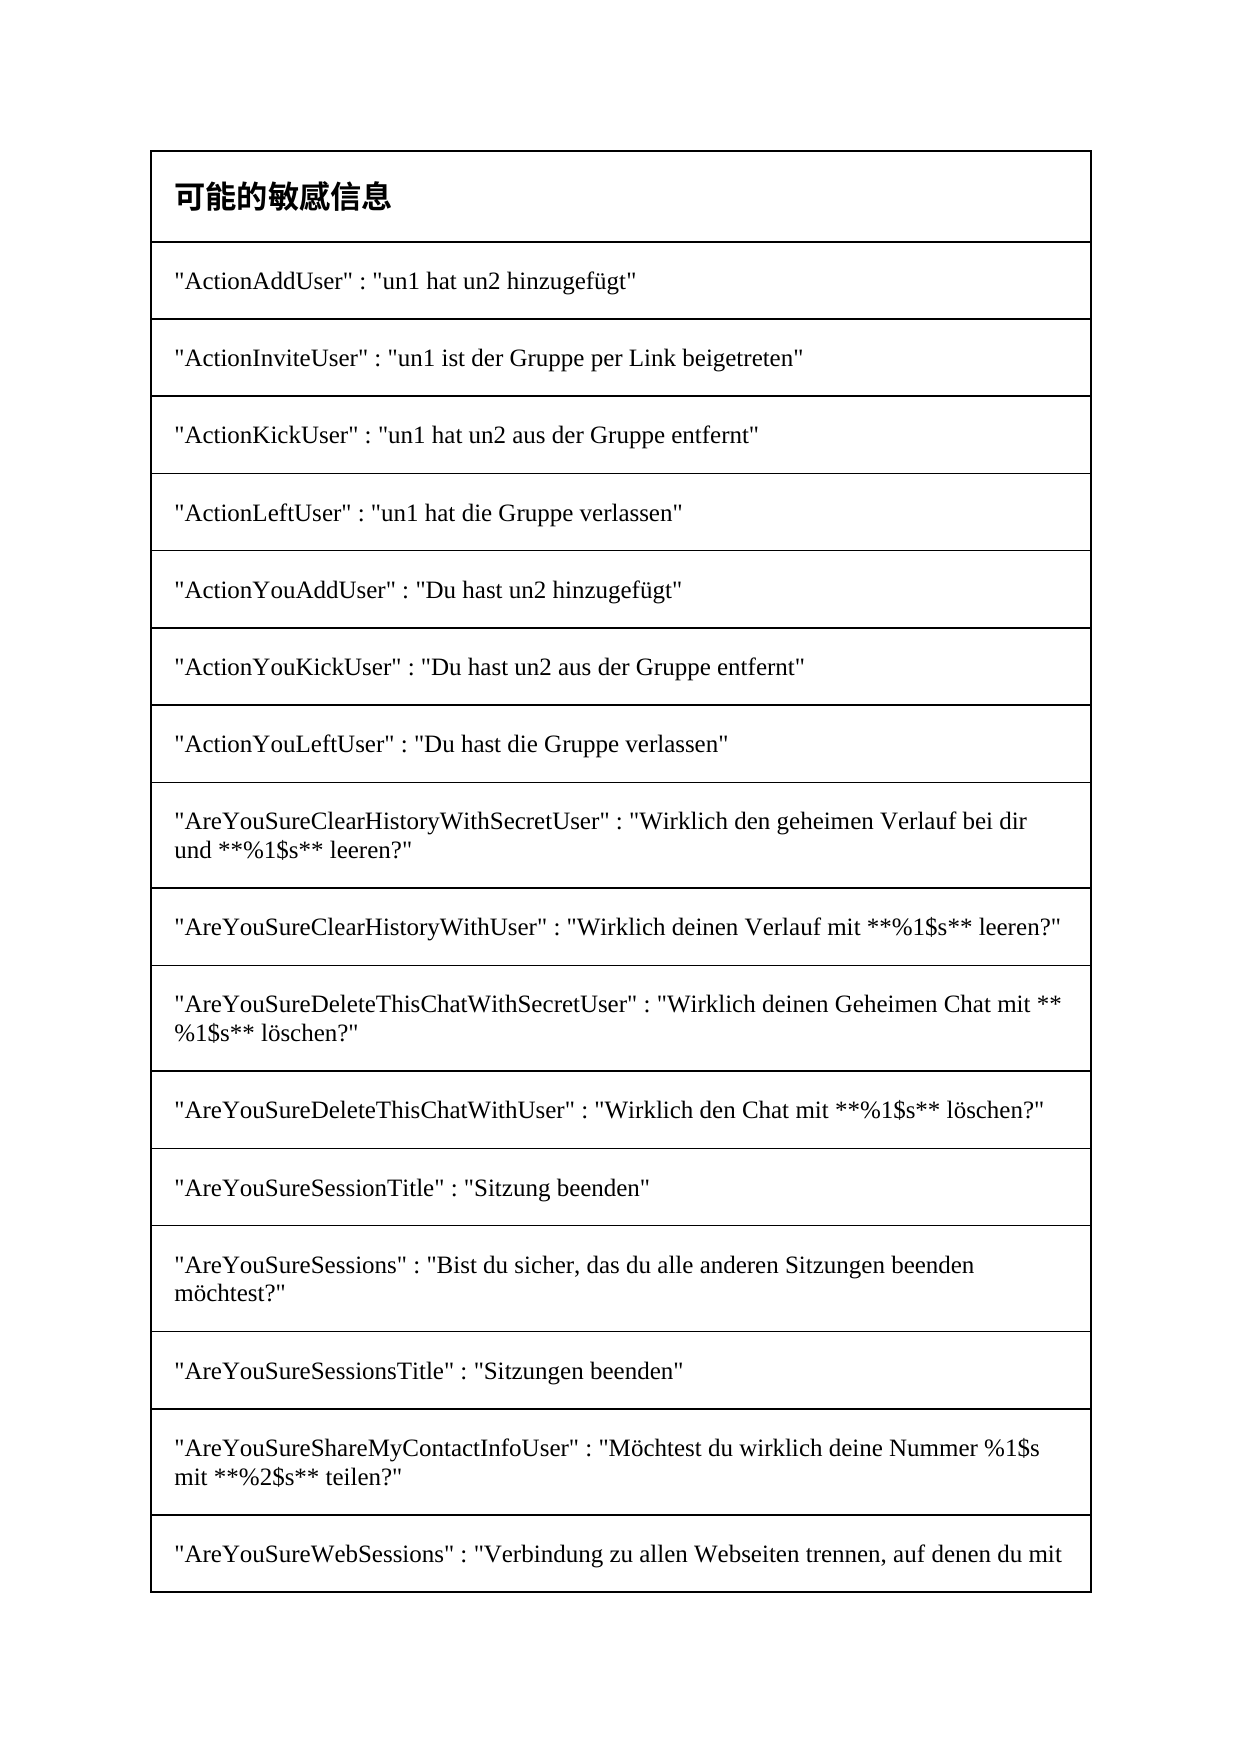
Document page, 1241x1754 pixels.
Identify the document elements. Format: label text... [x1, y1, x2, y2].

table_header 可能的敏感信息 [152, 152, 1090, 241]
table_cell "ActionYouKickUser" : "Du hast un2 aus der Gruppe entfernt" [152, 629, 1090, 704]
table_cell "AreYouSureDeleteThisChatWithUser" : "Wirklich den Chat mit **%1$s** löschen?" [152, 1072, 1090, 1148]
table_cell "AreYouSureShareMyContactInfoUser" : "Möchtest du wirklich deine Nummer %1$s mit **%2$s** teilen?" [152, 1410, 1090, 1514]
table_cell "AreYouSureSessionsTitle" : "Sitzungen beenden" [152, 1332, 1090, 1408]
table_cell "ActionYouLeftUser" : "Du hast die Gruppe verlassen" [152, 706, 1090, 781]
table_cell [152, 1516, 1090, 1591]
table_cell "ActionKickUser" : "un1 hat un2 aus der Gruppe entfernt" [152, 397, 1090, 473]
table_cell "ActionAddUser" : "un1 hat un2 hinzugefügt" [152, 243, 1090, 318]
table_cell "ActionInviteUser" : "un1 ist der Gruppe per Link beigetreten" [152, 320, 1090, 395]
table_cell "ActionLeftUser" : "un1 hat die Gruppe verlassen" [152, 474, 1090, 550]
table_cell "AreYouSureClearHistoryWithSecretUser" : "Wirklich den geheimen Verlauf bei dir und **%1$s** leeren?" [152, 783, 1090, 887]
table_cell "ActionYouAddUser" : "Du hast un2 hinzugefügt" [152, 551, 1090, 627]
table_cell "AreYouSureSessionTitle" : "Sitzung beenden" [152, 1149, 1090, 1225]
table_cell "AreYouSureDeleteThisChatWithSecretUser" : "Wirklich deinen Geheimen Chat mit **%1$s** löschen?" [152, 966, 1090, 1070]
table_cell "AreYouSureSessions" : "Bist du sicher, das du alle anderen Sitzungen beenden möchtest?" [152, 1226, 1090, 1331]
table_cell "AreYouSureClearHistoryWithUser" : "Wirklich deinen Verlauf mit **%1$s** leeren?" [152, 889, 1090, 964]
